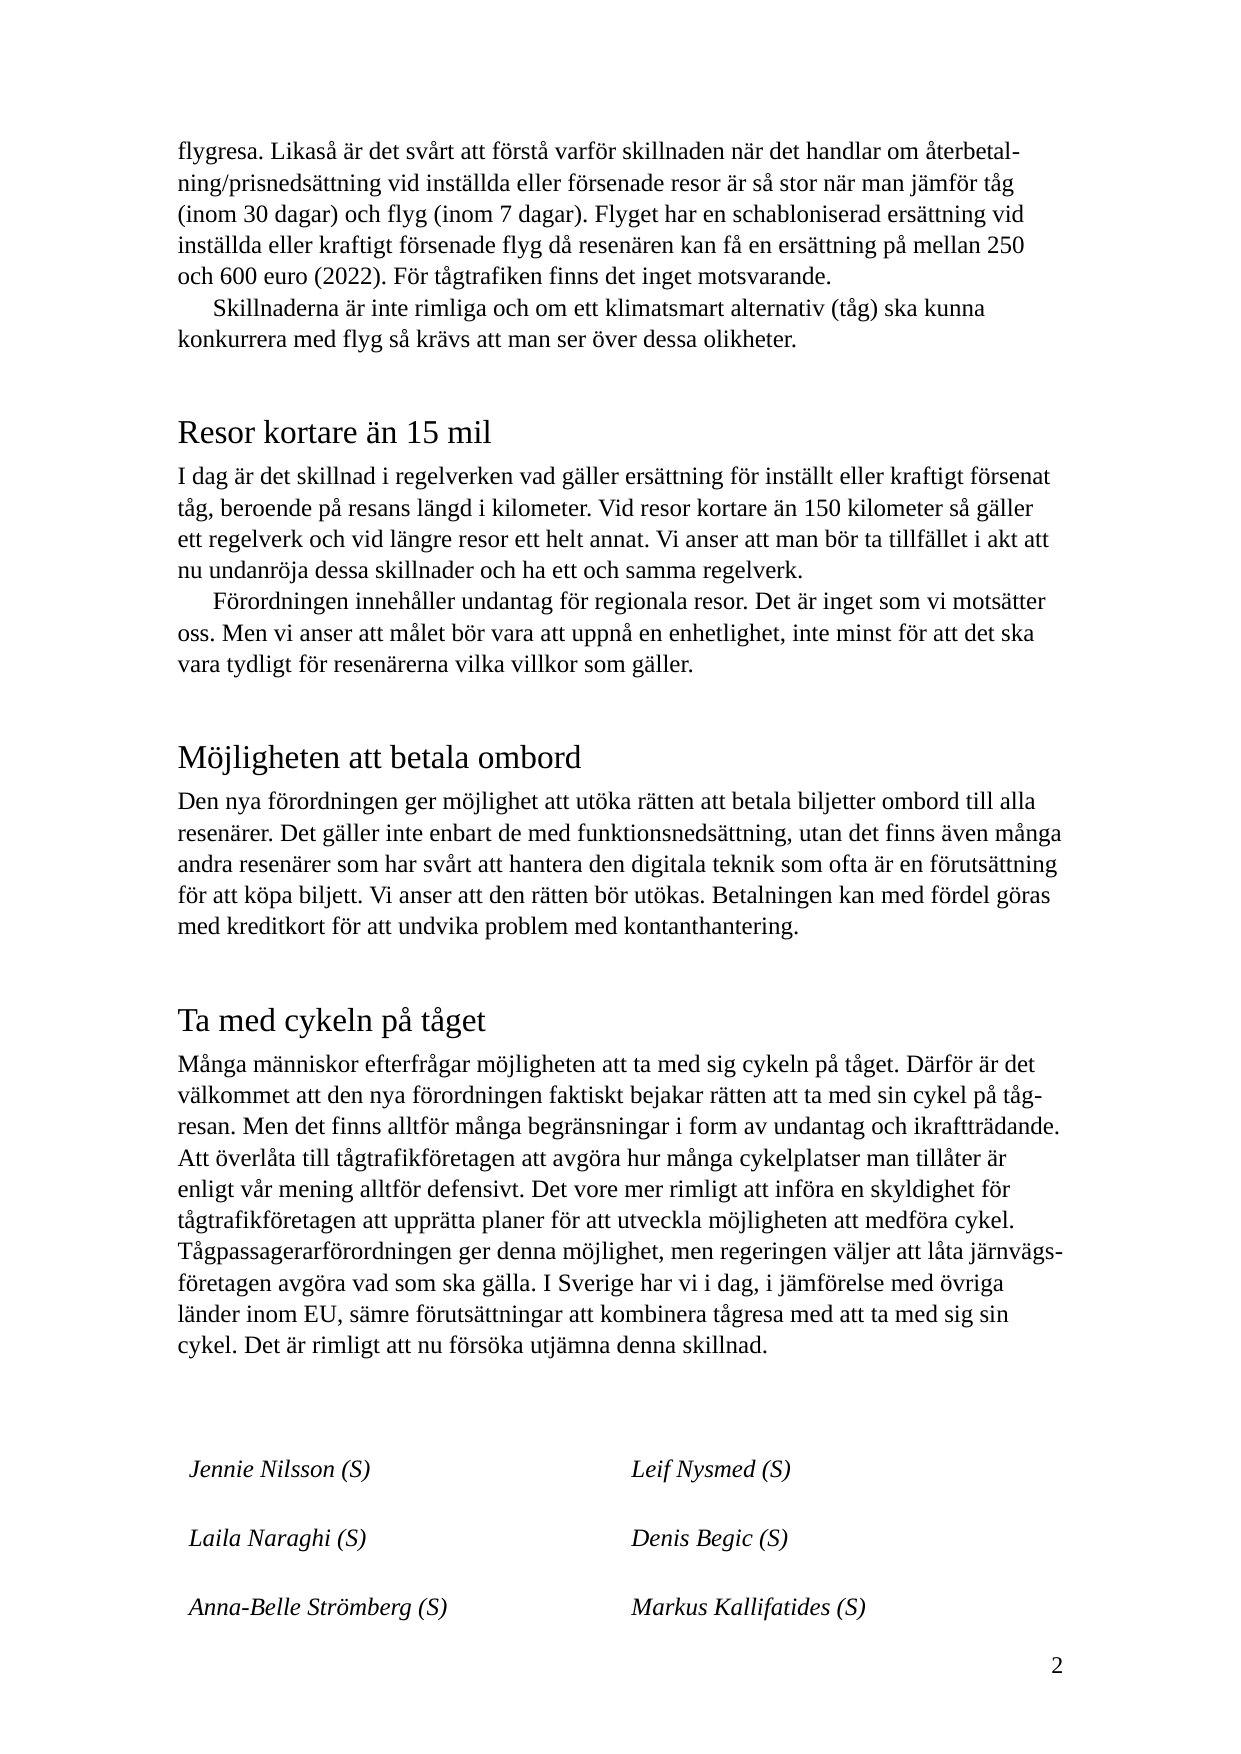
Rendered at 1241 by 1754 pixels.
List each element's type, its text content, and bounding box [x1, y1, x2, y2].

text Förordningen innehåller undantag för regionala resor. Det är inget som vi motsätter oss. Men vi anser att målet bör vara att uppnå en enhetlighet, inte minst för att det ska vara tydligt för resenärerna vilka villkor som gäller. [177, 584, 1063, 678]
table_cell Denis Begic (S) [620, 1490, 1063, 1559]
table_cell Laila Naraghi (S) [177, 1490, 620, 1559]
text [177, 134, 1063, 290]
text Skillnaderna är inte rimliga och om ett klimatsmart alternativ (tåg) ska kunna konkurrera med flyg så krävs att man ser över dessa olikheter. [177, 290, 1063, 353]
text I dag är det skillnad i regelverken vad gäller ersättning för inställt eller kraftigt försenat tåg, beroende på resans längd i kilometer. Vid resor kortare än 150 kilometer så gäller ett regelverk och vid längre resor ett helt annat. Vi anser att man bör ta tillfället i akt att nu undanröja dessa skillnader och ha ett och samma regelverk. [177, 459, 1063, 584]
table_header Jennie Nilsson (S) [177, 1421, 620, 1490]
subtitle Resor kortare än 15 mil [177, 415, 1063, 451]
text Många människor efterfrågar möjligheten att ta med sig cykeln på tåget. Därför är det välkommet att den nya förordningen faktiskt bejakar rätten att ta med sin cykel på tågresan. Men det finns alltför många begränsningar i form av undantag och ikraftträdande. Att överlåta till tågtrafikföretagen att avgöra hur många cykelplatser man tillåter är enligt vår mening alltför defensivt. Det vore mer rimligt att införa en skyldighet för tågtrafikföretagen att upprätta planer för att utveckla möjligheten att medföra cykel. Tågpassagerarförordningen ger denna möjlighet, men regeringen väljer att låta järnvägsföretagen avgöra vad som ska gälla. I Sverige har vi i dag, i jämförelse med övriga länder inom EU, sämre förutsättningar att kombinera tågresa med att ta med sig sin cykel. Det är rimligt att nu försöka utjämna denna skillnad. [177, 1046, 1063, 1359]
subtitle Möjligheten att betala ombord [177, 740, 1063, 776]
subtitle Ta med cykeln på tåget [177, 1003, 1063, 1038]
table_cell Anna-Belle Strömberg (S) [177, 1559, 620, 1628]
table_cell Markus Kallifatides (S) [620, 1559, 1063, 1628]
table_header Leif Nysmed (S) [620, 1421, 1063, 1490]
text Den nya förordningen ger möjlighet att utöka rätten att betala biljetter ombord till alla resenärer. Det gäller inte enbart de med funktionsnedsättning, utan det finns även många andra resenärer som har svårt att hantera den digitala teknik som ofta är en förutsättning för att köpa biljett. Vi anser att den rätten bör utökas. Betalningen kan med fördel göras med kreditkort för att undvika problem med kontanthantering. [177, 784, 1063, 940]
